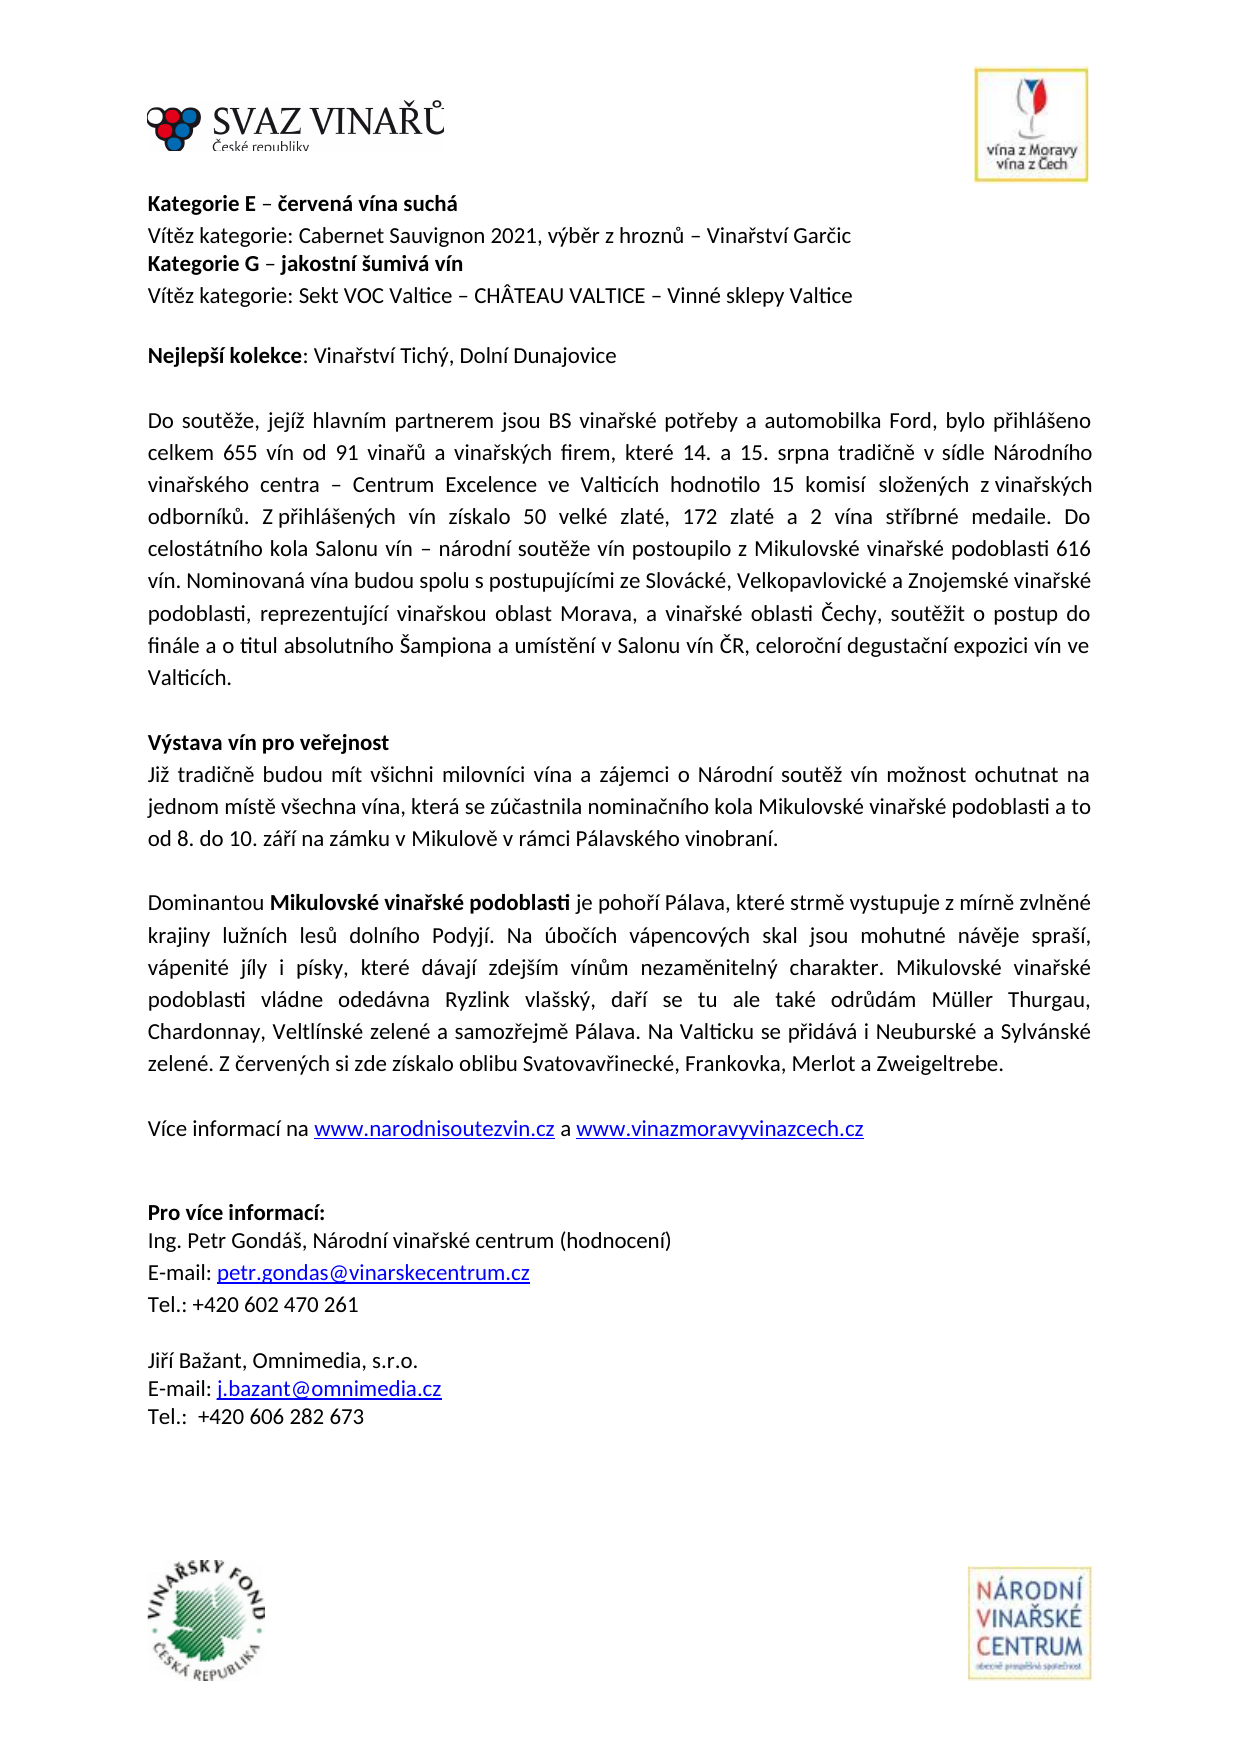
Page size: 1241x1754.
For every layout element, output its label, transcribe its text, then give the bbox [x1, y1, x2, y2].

picture [972, 66, 1089, 182]
text Nejlepší kolekce: Vinařství Tichý, Dolní Dunajovice [148, 341, 1093, 369]
text Vítěz kategorie: Sekt VOC Valtice – CHÂTEAU VALTICE – Vinné sklepy Valtice [148, 281, 1093, 309]
text Ing. Petr Gondáš, Národní vinařské centrum (hodnocení) [148, 1226, 1093, 1254]
text Pro více informací: [148, 1198, 1093, 1226]
text E-mail: petr.gondas@vinarskecentrum.cz [148, 1258, 1093, 1286]
text Dominantou Mikulovské vinařské podoblasti je pohoří Pálava, které strmě vystupuje z mírně zvlněné krajiny lužních lesů dolního Podyjí. Na úbočích vápencových skal jsou mohutné návěje spraší, vápenité jíly i písky, které dávají zdejším vínům nezaměnitelný charakter. Mikulovské vinařské podoblasti vládne odedávna Ryzlink vlašský, daří se tu ale také odrůdám Müller Thurgau, Chardonnay, Veltlínské zelené a samozřejmě Pálava. Na Valticku se přidává i Neuburské a Sylvánské zelené. Z červených si zde získalo oblibu Svatovavřinecké, Frankovka, Merlot a Zweigeltrebe. [148, 888, 1093, 1077]
picture [147, 100, 444, 151]
picture [967, 1566, 1093, 1681]
text Již tradičně budou mít všichni milovníci vína a zájemci o Národní soutěž vín možnost ochutnat na jednom místě všechna vína, která se zúčastnila nominačního kola Mikulovské vinařské podoblasti a to od 8. do 10. září na zámku v Mikulově v rámci Pálavského vinobraní. [148, 760, 1093, 852]
text Jiří Bažant, Omnimedia, s.r.o. [148, 1346, 1093, 1374]
picture [147, 1560, 265, 1681]
list Kategorie G – jakostní šumivá vín [148, 249, 1093, 277]
text Tel.: +420 602 470 261 [148, 1290, 1093, 1318]
text Vítěz kategorie: Cabernet Sauvignon 2021, výběr z hroznů – Vinařství Garčic [148, 221, 1093, 249]
text Do soutěže, jejíž hlavním partnerem jsou BS vinařské potřeby a automobilka Ford, bylo přihlášeno celkem 655 vín od 91 vinařů a vinařských firem, které 14. a 15. srpna tradičně v sídle Národního vinařského centra – Centrum Excelence ve Valticích hodnotilo 15 komisí složených z vinařských odborníků. Z přihlášených vín získalo 50 velké zlaté, 172 zlaté a 2 vína stříbrné medaile. Do celostátního kola Salonu vín – národní soutěže vín postoupilo z Mikulovské vinařské podoblasti 616 vín. Nominovaná vína budou spolu s postupujícími ze Slovácké, Velkopavlovické a Znojemské vinařské podoblasti, reprezentující vinařskou oblast Morava, a vinařské oblasti Čechy, soutěžit o postup do finále a o titul absolutního Šampiona a umístění v Salonu vín ČR, celoroční degustační expozici vín ve Valticích. [148, 406, 1093, 691]
text E-mail: j.bazant@omnimedia.cz [148, 1374, 1093, 1402]
text Tel.: +420 606 282 673 [148, 1402, 1093, 1430]
text Výstava vín pro veřejnost [148, 728, 1093, 756]
text Kategorie E – červená vína suchá [148, 189, 1093, 217]
list Více informací na www.narodnisoutezvin.cz a www.vinazmoravyvinazcech.cz [148, 1114, 1093, 1142]
